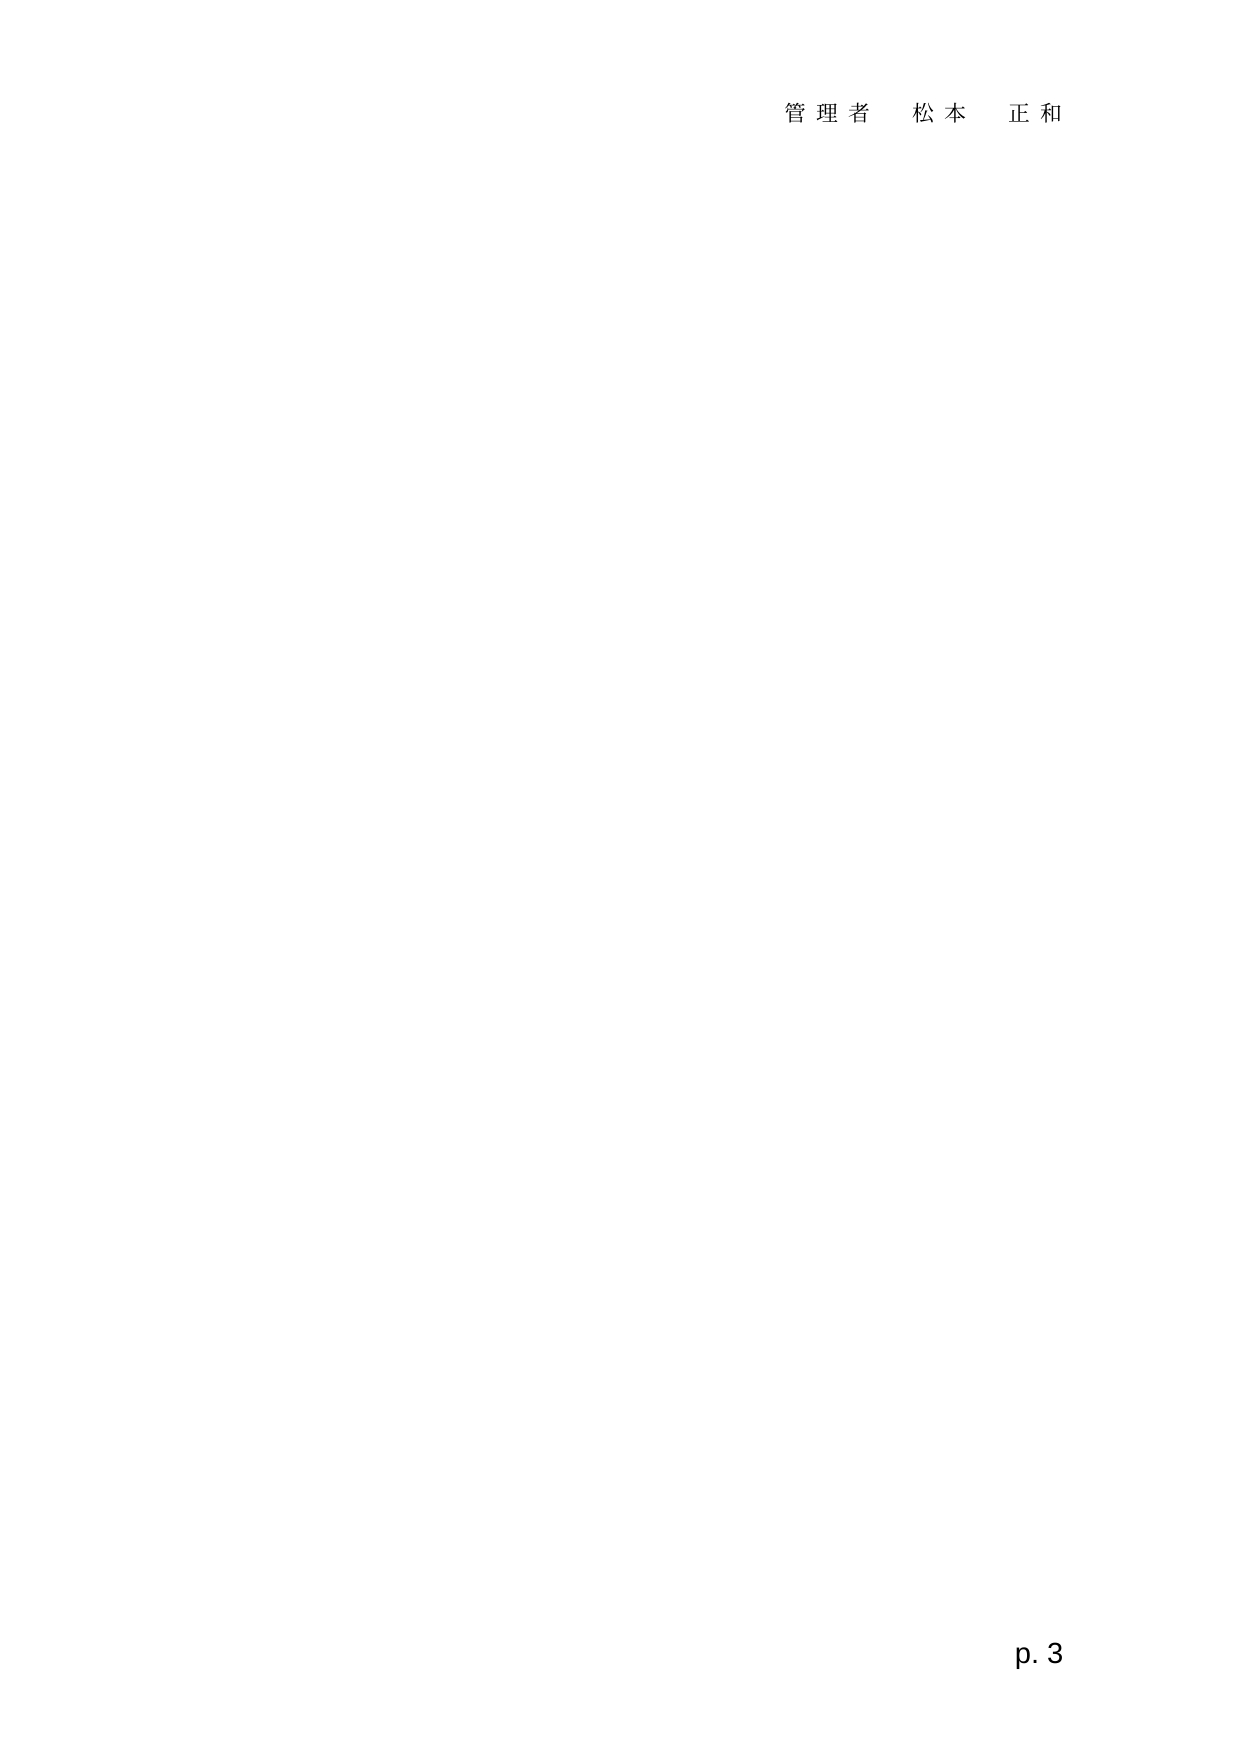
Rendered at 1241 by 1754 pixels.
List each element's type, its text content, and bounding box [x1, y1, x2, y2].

text 管理者 松本 正和 [177, 93, 1063, 131]
